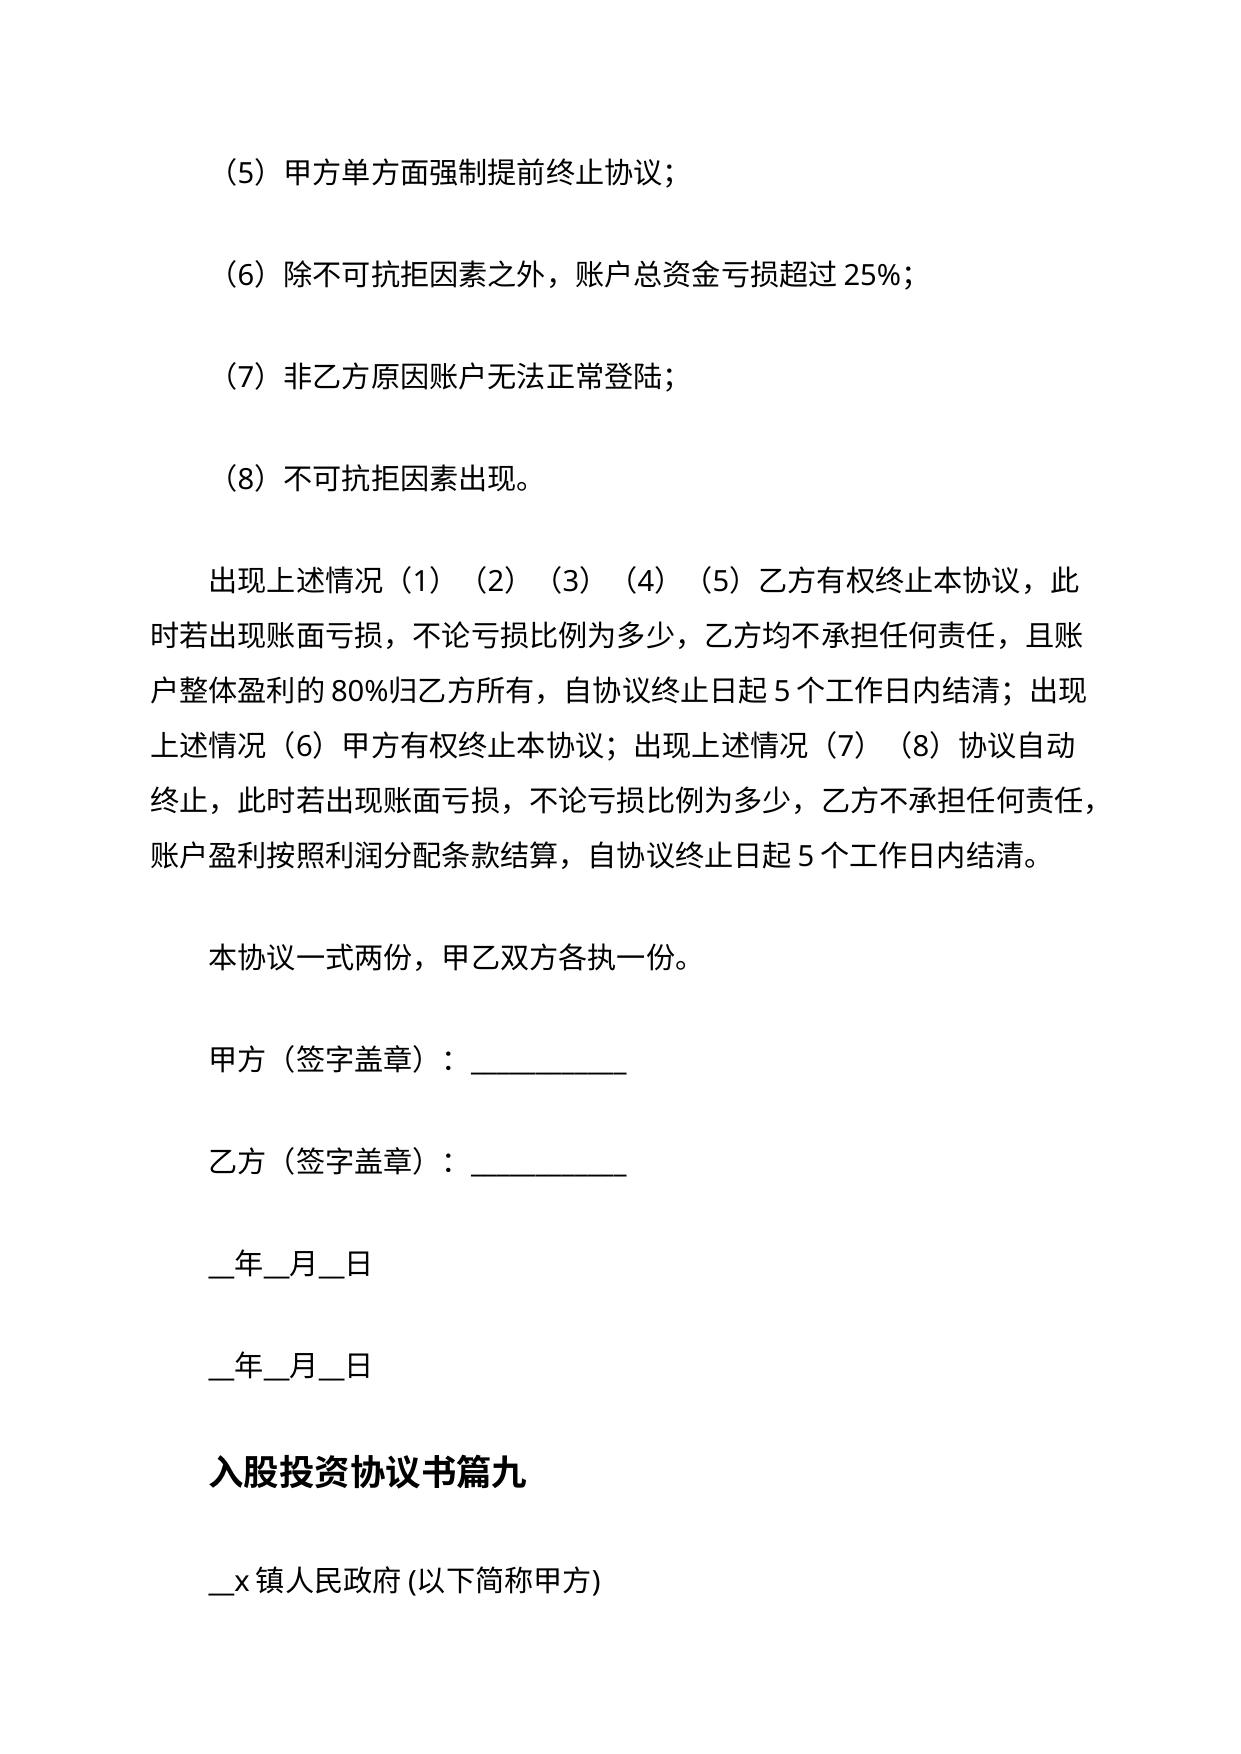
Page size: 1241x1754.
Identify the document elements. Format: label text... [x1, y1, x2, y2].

text 甲方（签字盖章）：____________ [150, 1036, 1090, 1079]
text __x镇人民政府 (以下简称甲方) [150, 1558, 1090, 1600]
text __年__月__日 [150, 1342, 1090, 1385]
text （8）不可抗拒因素出现。 [150, 456, 1090, 498]
text （7）非乙方原因账户无法正常登陆； [150, 354, 1090, 396]
text 出现上述情况（1）（2）（3）（4）（5）乙方有权终止本协议，此时若出现账面亏损，不论亏损比例为多少，乙方均不承担任何责任，且账户整体盈利的80%归乙方所有，自协议终止日起5个工作日内结清；出现上述情况（6）甲方有权终止本协议；出现上述情况（7）（8）协议自动终止，此时若出现账面亏损，不论亏损比例为多少，乙方不承担任何责任，账户盈利按照利润分配条款结算，自协议终止日起5个工作日内结清。 [150, 558, 1090, 875]
text 本协议一式两份，甲乙双方各执一份。 [150, 935, 1090, 977]
text 入股投资协议书篇九 [150, 1444, 1090, 1496]
text __年__月__日 [150, 1240, 1090, 1283]
text （5）甲方单方面强制提前终止协议； [150, 150, 1090, 192]
text （6）除不可抗拒因素之外，账户总资金亏损超过25%； [150, 252, 1090, 294]
text 乙方（签字盖章）：____________ [150, 1138, 1090, 1181]
